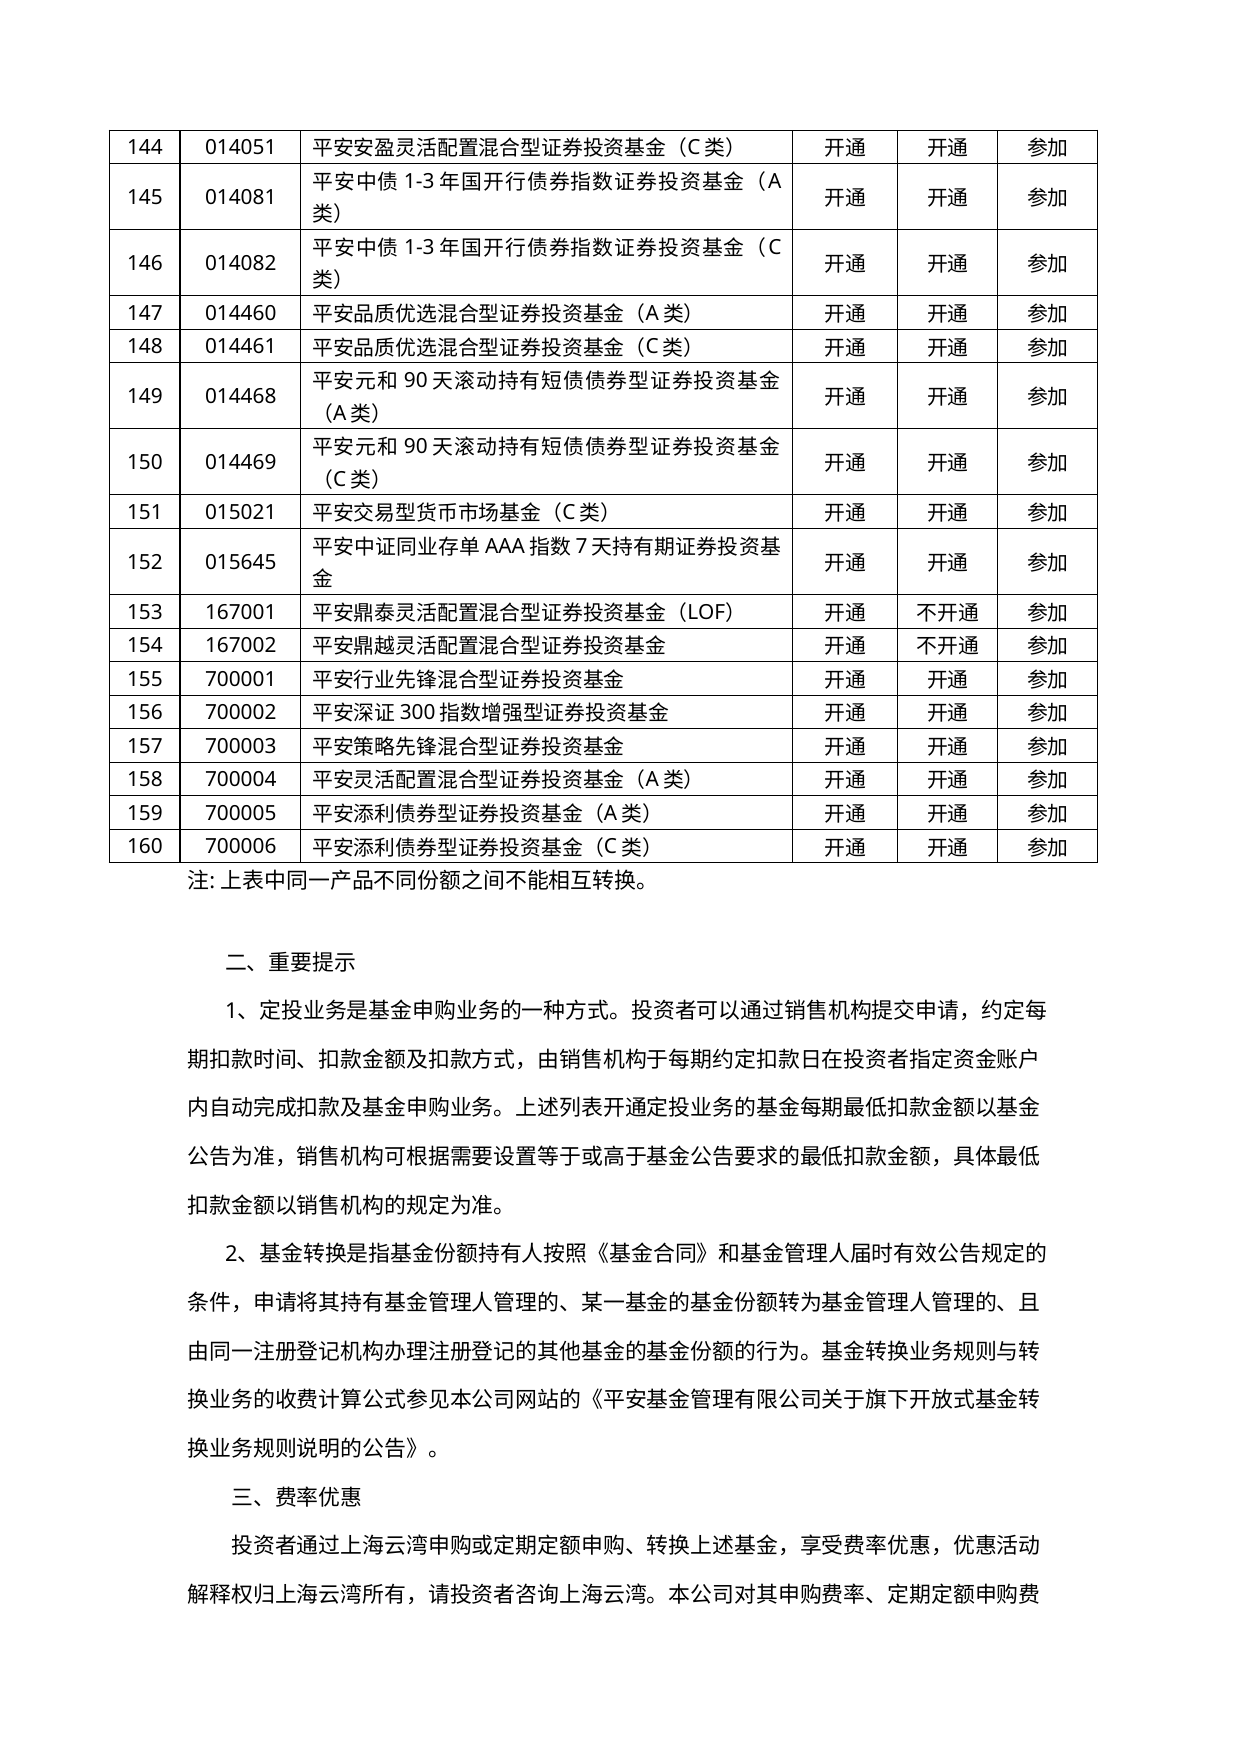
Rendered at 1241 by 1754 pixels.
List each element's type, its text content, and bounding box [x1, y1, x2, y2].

table_cell 平安深证300指数增强型证券投资基金 [301, 696, 792, 728]
table_cell 参加 [998, 729, 1097, 762]
table_cell 平安安盈灵活配置混合型证券投资基金（C类） [301, 131, 792, 163]
text 2、基金转换是指基金份额持有人按照《基金合同》和基金管理人届时有效公告规定的条件，申请将其持有基金管理人管理的、某一基金的基金份额转为基金管理人管理的、且由同一注册登记机构办理注册登记的其他基金的基金份额的行为。基金转换业务规则与转换业务的收费计算公式参见本公司网站的《平安基金管理有限公司关于旗下开放式基金转换业务规则说明的公告》。 [187, 1236, 1053, 1463]
table_cell 160 [110, 830, 179, 862]
table_cell 不开通 [898, 629, 997, 661]
table_cell 开通 [898, 763, 997, 795]
table_cell 平安元和90天滚动持有短债债券型证券投资基金（A类） [301, 363, 792, 428]
table_cell 平安中证同业存单AAA指数7天持有期证券投资基金 [301, 529, 792, 594]
table_cell 开通 [898, 429, 997, 494]
table_cell 开通 [793, 296, 897, 329]
text 注: 上表中同一产品不同份额之间不能相互转换。 [187, 863, 1053, 896]
table_cell 014081 [181, 164, 300, 229]
table_cell 参加 [998, 330, 1097, 362]
table_cell 平安添利债券型证券投资基金（C类） [301, 830, 792, 862]
table_cell 开通 [898, 830, 997, 862]
table_cell 014082 [181, 230, 300, 295]
table_cell 700006 [181, 830, 300, 862]
table_cell 148 [110, 330, 179, 362]
table_cell 参加 [998, 296, 1097, 329]
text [187, 1527, 1053, 1609]
table_cell 平安品质优选混合型证券投资基金（C类） [301, 330, 792, 362]
text 三、费率优惠 [187, 1479, 1053, 1512]
table_cell 开通 [793, 363, 897, 428]
table_cell 150 [110, 429, 179, 494]
table_cell 平安中债1-3年国开行债券指数证券投资基金（C类） [301, 230, 792, 295]
table_cell 开通 [793, 230, 897, 295]
table_cell 参加 [998, 131, 1097, 163]
table_cell 700003 [181, 729, 300, 762]
table_cell 154 [110, 629, 179, 661]
table_cell 开通 [898, 363, 997, 428]
table_cell 参加 [998, 429, 1097, 494]
table_cell 151 [110, 495, 179, 528]
table_cell 014461 [181, 330, 300, 362]
table_cell 开通 [898, 529, 997, 594]
table_cell 157 [110, 729, 179, 762]
table_cell 153 [110, 595, 179, 627]
table_cell 平安添利债券型证券投资基金（A类） [301, 796, 792, 829]
table_cell 014460 [181, 296, 300, 329]
text 1、定投业务是基金申购业务的一种方式。投资者可以通过销售机构提交申请，约定每期扣款时间、扣款金额及扣款方式，由销售机构于每期约定扣款日在投资者指定资金账户内自动完成扣款及基金申购业务。上述列表开通定投业务的基金每期最低扣款金额以基金公告为准，销售机构可根据需要设置等于或高于基金公告要求的最低扣款金额，具体最低扣款金额以销售机构的规定为准。 [187, 992, 1053, 1220]
table_cell 开通 [793, 429, 897, 494]
table_cell 开通 [793, 330, 897, 362]
table_cell 平安灵活配置混合型证券投资基金（A类） [301, 763, 792, 795]
table_cell 015645 [181, 529, 300, 594]
table_cell 700002 [181, 696, 300, 728]
table_cell 开通 [898, 495, 997, 528]
table_cell 参加 [998, 230, 1097, 295]
table_cell 平安交易型货币市场基金（C类） [301, 495, 792, 528]
table_cell 开通 [793, 529, 897, 594]
table_cell 149 [110, 363, 179, 428]
table_cell 开通 [898, 729, 997, 762]
table_cell 开通 [898, 796, 997, 829]
table_cell 开通 [898, 230, 997, 295]
table_cell 参加 [998, 830, 1097, 862]
table_cell 144 [110, 131, 179, 163]
table_cell 152 [110, 529, 179, 594]
table_cell 开通 [793, 495, 897, 528]
table_cell 开通 [898, 696, 997, 728]
table_cell 开通 [898, 164, 997, 229]
table_cell 147 [110, 296, 179, 329]
table_cell 167001 [181, 595, 300, 627]
table_cell 参加 [998, 164, 1097, 229]
table_cell 015021 [181, 495, 300, 528]
table_cell 014468 [181, 363, 300, 428]
table_cell 参加 [998, 495, 1097, 528]
table_cell 159 [110, 796, 179, 829]
table_cell 参加 [998, 763, 1097, 795]
table_cell 开通 [793, 595, 897, 627]
table_cell 开通 [793, 696, 897, 728]
table_cell 014051 [181, 131, 300, 163]
table_cell 156 [110, 696, 179, 728]
table_cell 参加 [998, 796, 1097, 829]
table_cell 平安行业先锋混合型证券投资基金 [301, 662, 792, 694]
table_cell 700004 [181, 763, 300, 795]
table_cell 158 [110, 763, 179, 795]
table_cell 155 [110, 662, 179, 694]
table_cell 平安品质优选混合型证券投资基金（A类） [301, 296, 792, 329]
table_cell 平安策略先锋混合型证券投资基金 [301, 729, 792, 762]
table_cell 014469 [181, 429, 300, 494]
table_cell 700005 [181, 796, 300, 829]
table_cell 参加 [998, 363, 1097, 428]
table_cell 167002 [181, 629, 300, 661]
table_cell 开通 [898, 296, 997, 329]
table_cell 参加 [998, 696, 1097, 728]
table_cell 开通 [793, 796, 897, 829]
table_cell 参加 [998, 529, 1097, 594]
table_cell 开通 [898, 330, 997, 362]
table_cell 145 [110, 164, 179, 229]
text 二、重要提示 [187, 944, 1053, 977]
table_cell 开通 [898, 131, 997, 163]
table_cell 146 [110, 230, 179, 295]
table_cell 开通 [793, 763, 897, 795]
table_cell 开通 [793, 629, 897, 661]
table_cell 平安鼎泰灵活配置混合型证券投资基金（LOF） [301, 595, 792, 627]
table_cell 开通 [793, 729, 897, 762]
table_cell 参加 [998, 662, 1097, 694]
table_cell 开通 [793, 131, 897, 163]
table_cell 平安鼎越灵活配置混合型证券投资基金 [301, 629, 792, 661]
table_cell 不开通 [898, 595, 997, 627]
table_cell 开通 [793, 164, 897, 229]
table_cell 平安中债1-3年国开行债券指数证券投资基金（A类） [301, 164, 792, 229]
table_cell 平安元和90天滚动持有短债债券型证券投资基金（C类） [301, 429, 792, 494]
table_cell 开通 [898, 662, 997, 694]
table_cell 700001 [181, 662, 300, 694]
table_cell 参加 [998, 595, 1097, 627]
table_cell 开通 [793, 830, 897, 862]
table_cell 参加 [998, 629, 1097, 661]
table_cell 开通 [793, 662, 897, 694]
